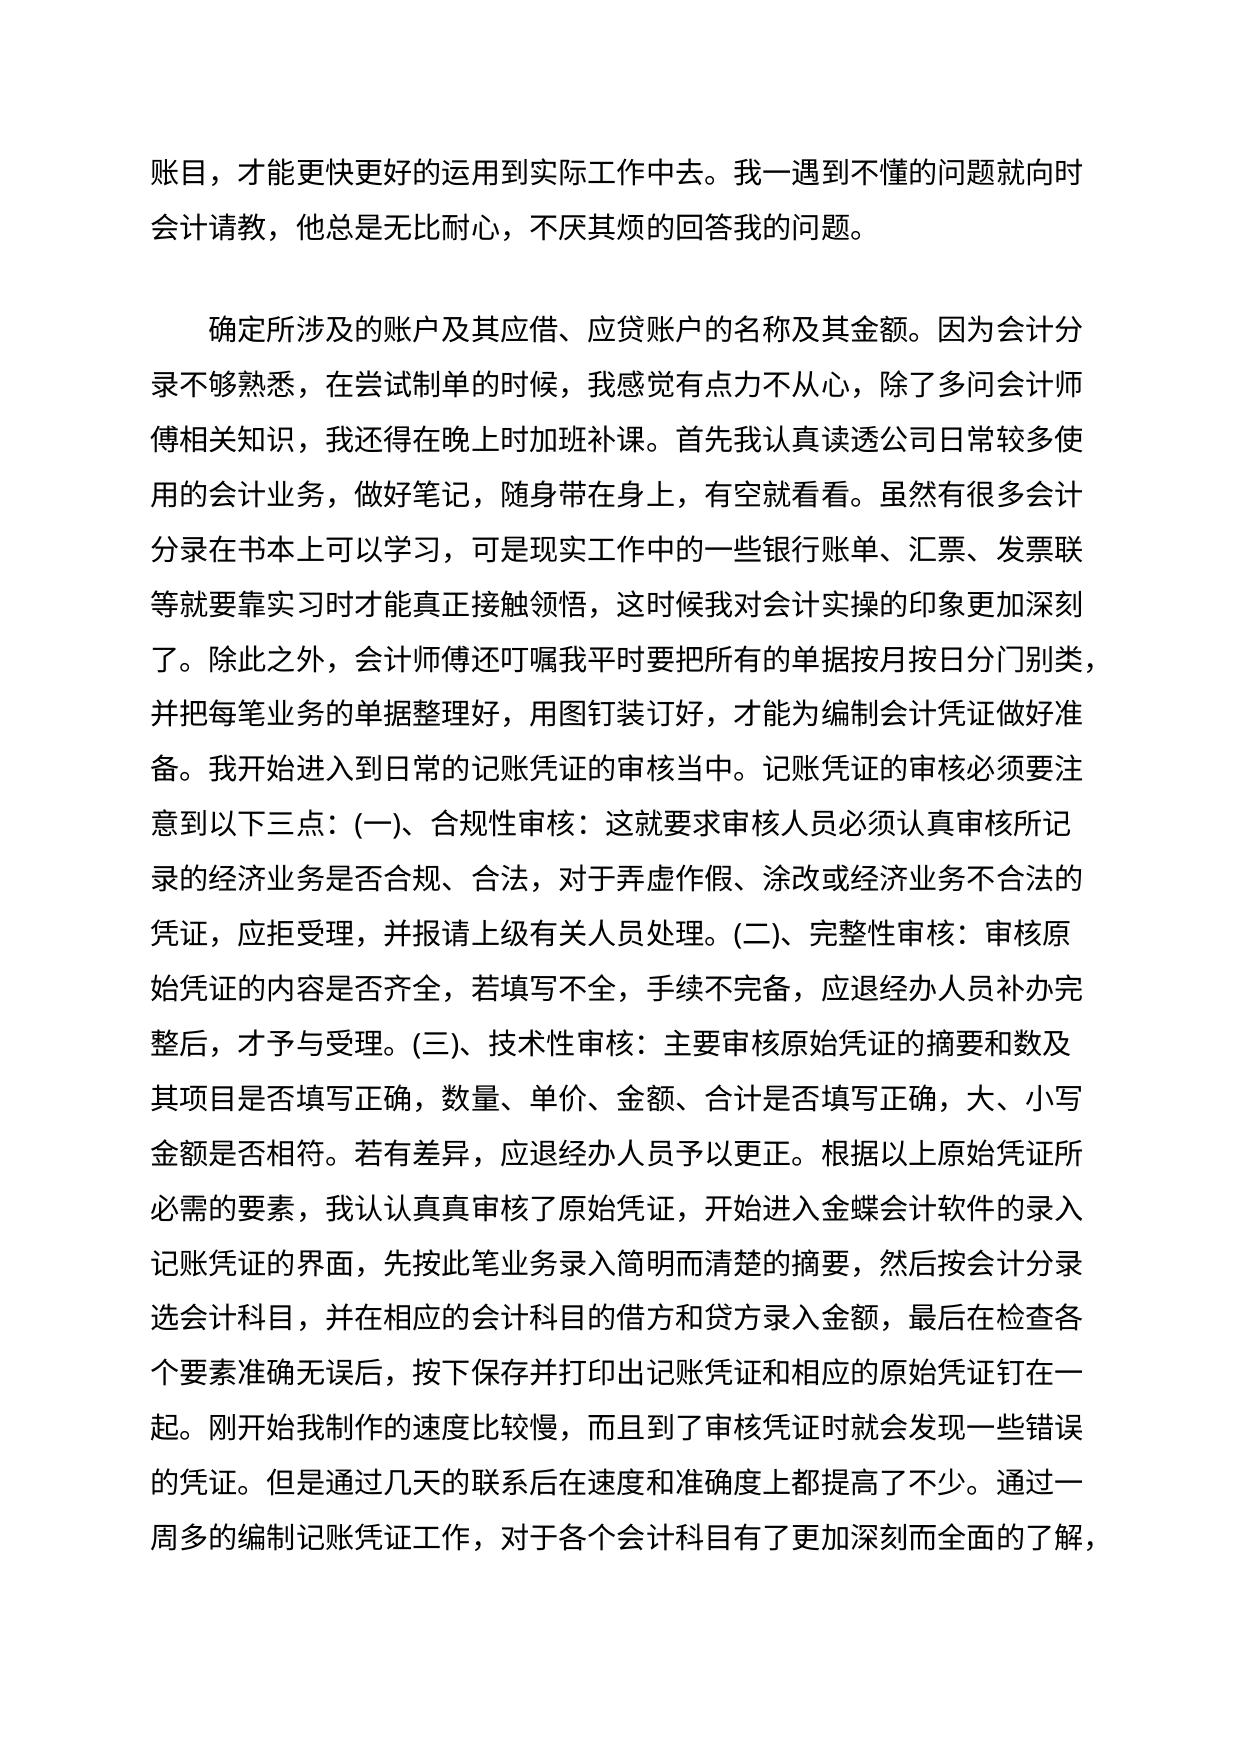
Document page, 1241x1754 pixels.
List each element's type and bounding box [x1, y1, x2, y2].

text [150, 307, 1090, 1557]
text [150, 150, 1090, 247]
